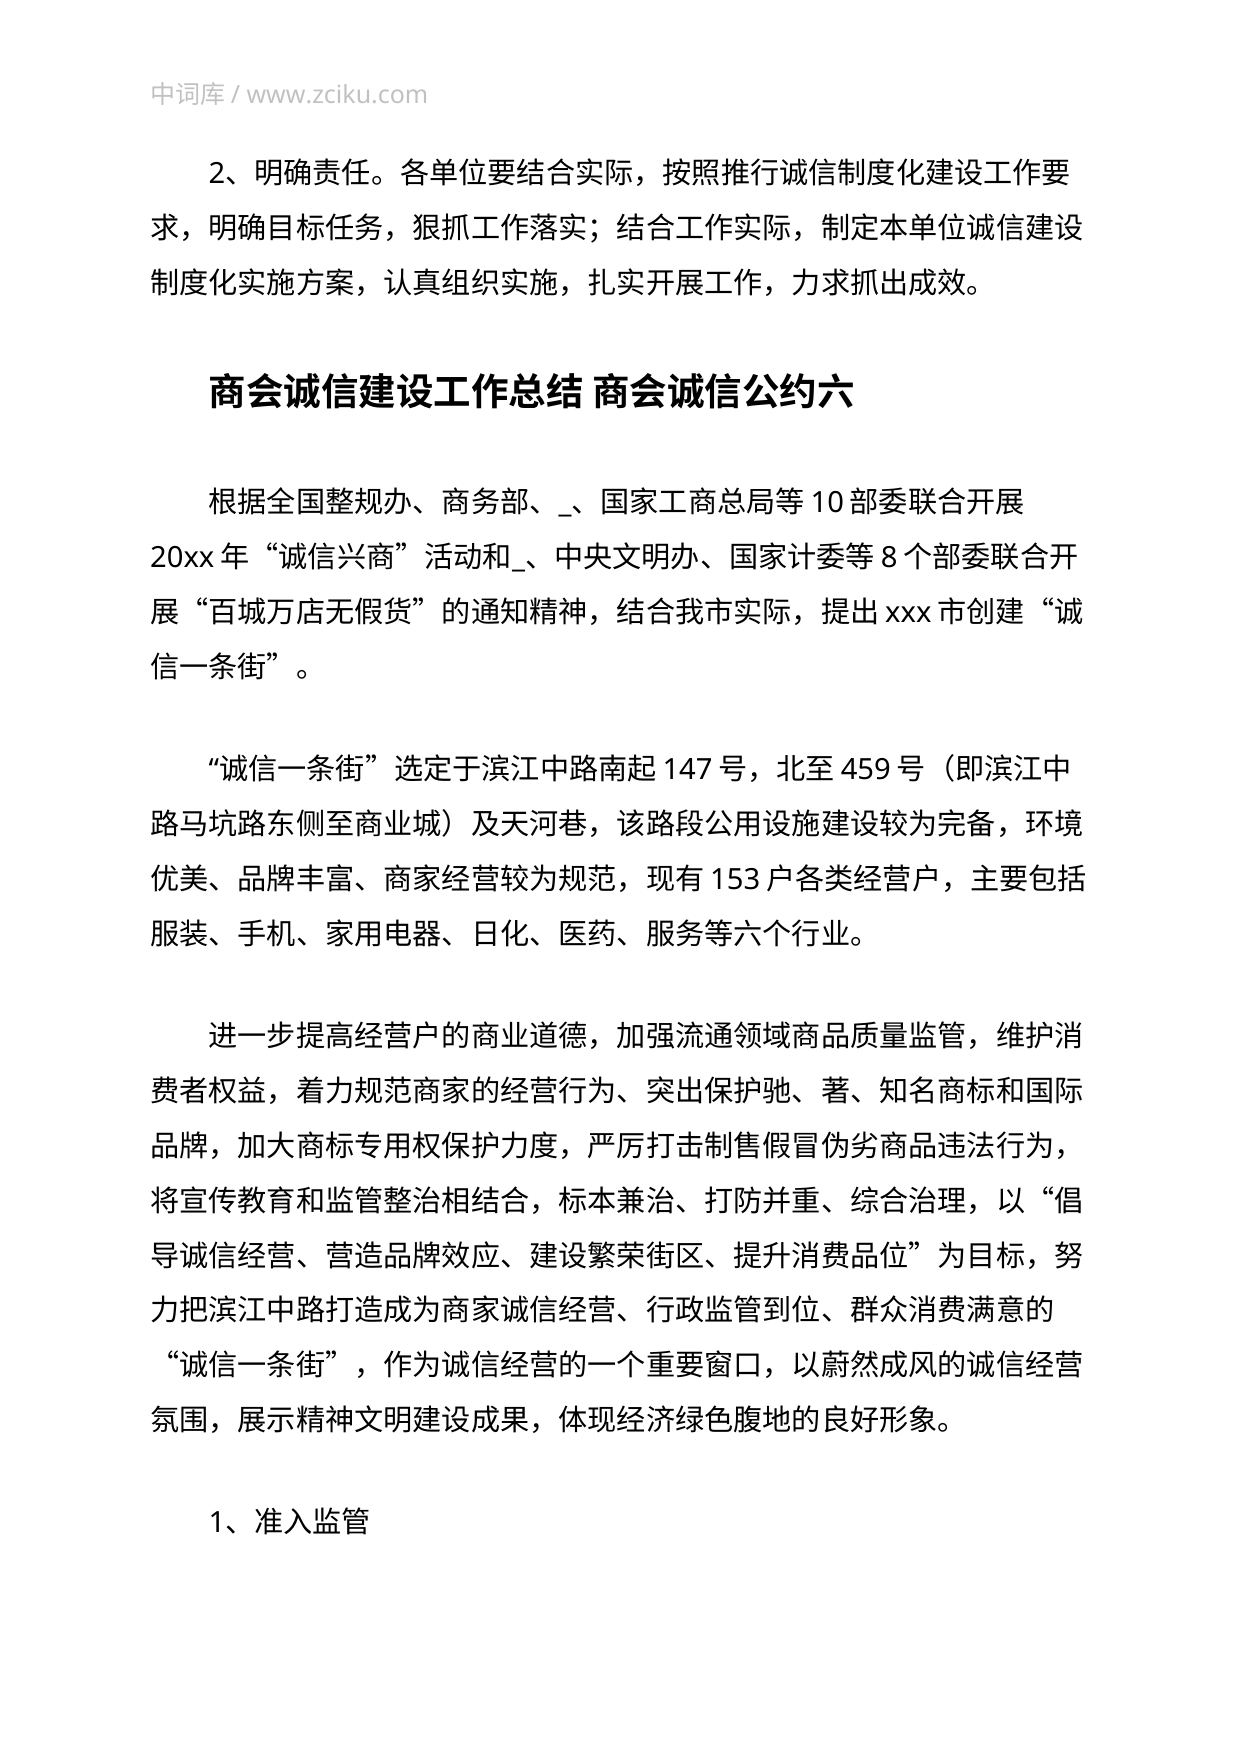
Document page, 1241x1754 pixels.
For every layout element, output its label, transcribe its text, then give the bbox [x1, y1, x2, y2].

text 2、明确责任。各单位要结合实际，按照推行诚信制度化建设工作要求，明确目标任务，狠抓工作落实；结合工作实际，制定本单位诚信建设制度化实施方案，认真组织实施，扎实开展工作，力求抓出成效。 [150, 150, 1090, 302]
text 进一步提高经营户的商业道德，加强流通领域商品质量监管，维护消费者权益，着力规范商家的经营行为、突出保护驰、著、知名商标和国际品牌，加大商标专用权保护力度，严厉打击制售假冒伪劣商品违法行为，将宣传教育和监管整治相结合，标本兼治、打防并重、综合治理，以“倡导诚信经营、营造品牌效应、建设繁荣街区、提升消费品位”为目标，努力把滨江中路打造成为商家诚信经营、行政监管到位、群众消费满意的“诚信一条街”，作为诚信经营的一个重要窗口，以蔚然成风的诚信经营氛围，展示精神文明建设成果，体现经济绿色腹地的良好形象。 [150, 1012, 1090, 1439]
text 商会诚信建设工作总结 商会诚信公约六 [150, 362, 1090, 416]
text “诚信一条街”选定于滨江中路南起147号，北至459号（即滨江中路马坑路东侧至商业城）及天河巷，该路段公用设施建设较为完备，环境优美、品牌丰富、商家经营较为规范，现有153户各类经营户，主要包括服装、手机、家用电器、日化、医药、服务等六个行业。 [150, 746, 1090, 953]
text 1、准入监管 [150, 1498, 1090, 1541]
text 根据全国整规办、商务部、_、国家工商总局等10部委联合开展20xx年“诚信兴商”活动和_、中央文明办、国家计委等8个部委联合开展“百城万店无假货”的通知精神，结合我市实际，提出xxx市创建“诚信一条街”。 [150, 479, 1090, 686]
